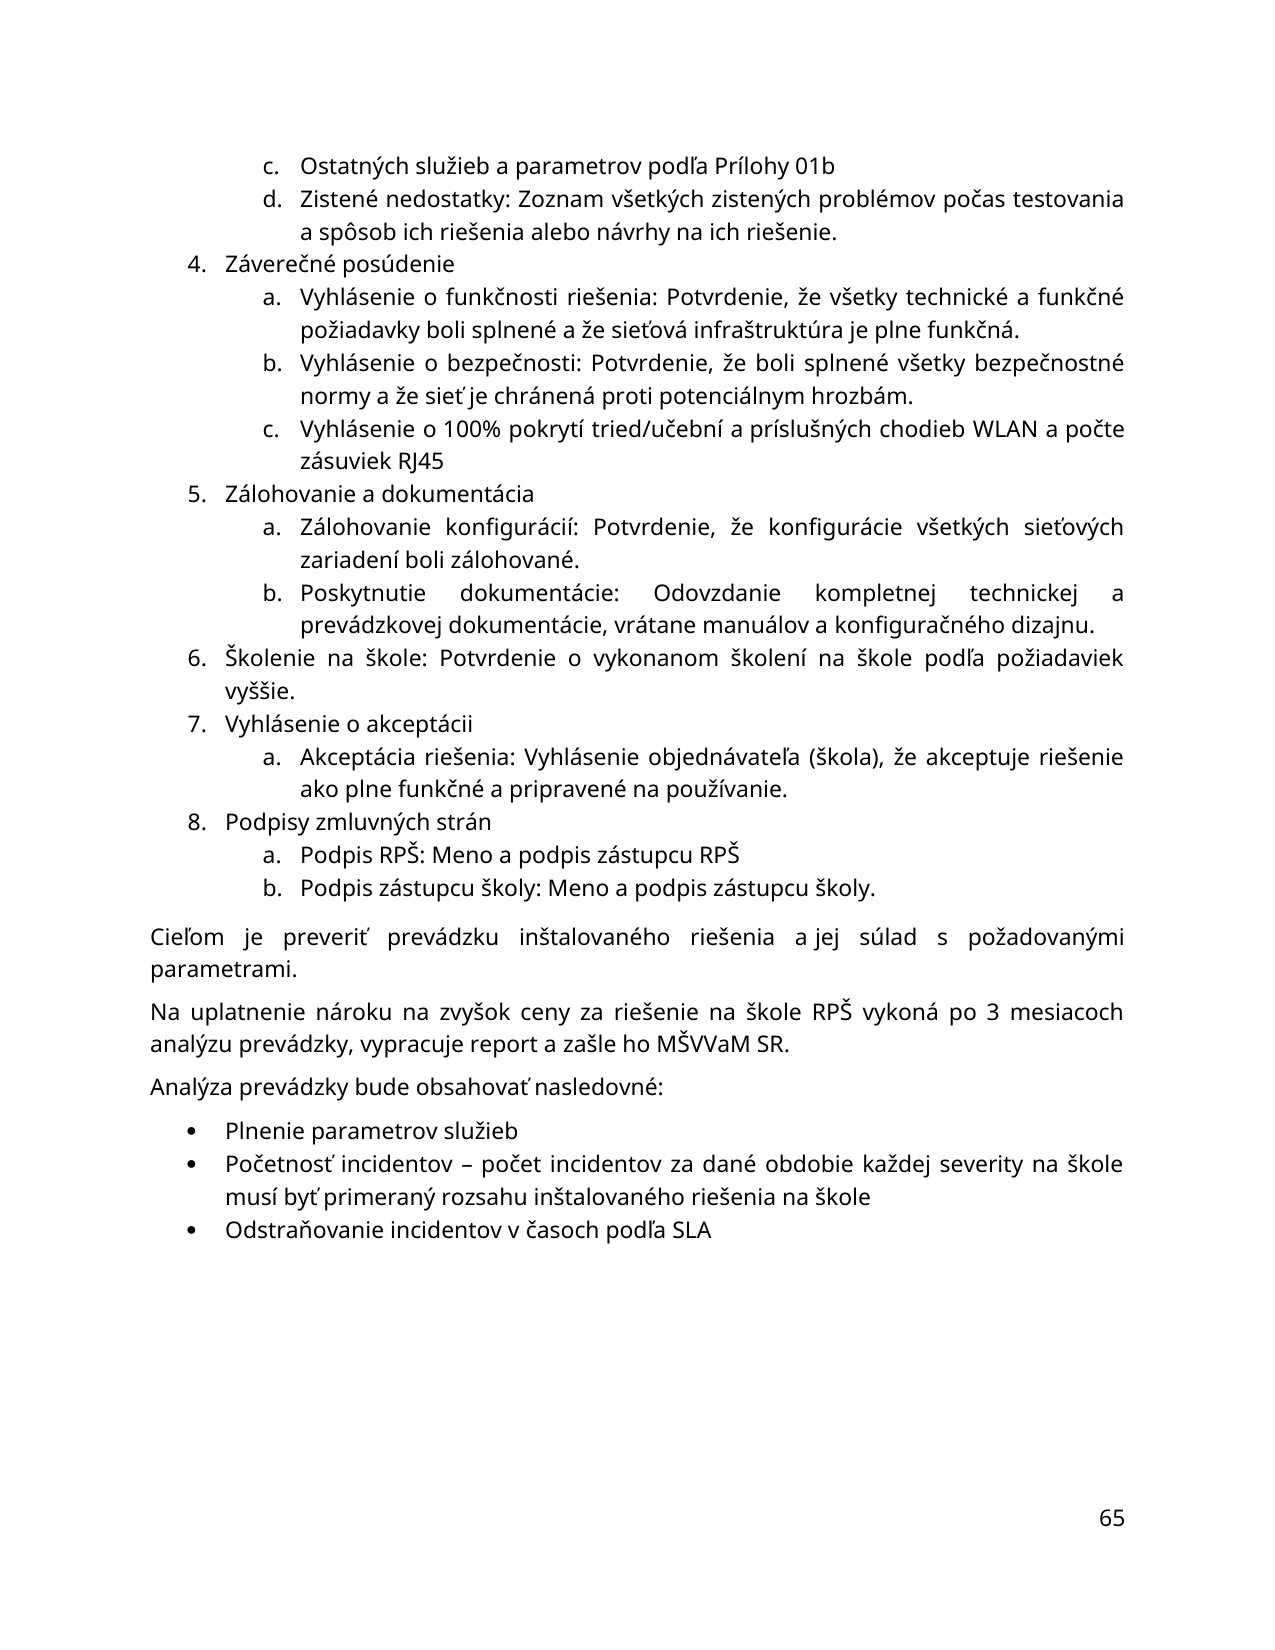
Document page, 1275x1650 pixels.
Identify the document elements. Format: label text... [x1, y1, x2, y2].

list Zistené nedostatky: Zoznam všetkých zistených problémov počas testovania a spôsob ich riešenia alebo návrhy na ich riešenie. [262, 183, 1125, 247]
text Cieľom je preveriť prevádzku inštalovaného riešenia a jej súlad s požadovanými parametrami. [150, 921, 1125, 984]
list Záverečné posúdenie [187, 248, 1125, 280]
list Podpis RPŠ: Meno a podpis zástupcu RPŠ [262, 839, 1125, 870]
list Vyhlásenie o funkčnosti riešenia: Potvrdenie, že všetky technické a funkčné požiadavky boli splnené a že sieťová infraštruktúra je plne funkčná. [262, 281, 1125, 345]
text Analýza prevádzky bude obsahovať nasledovné: [150, 1071, 1125, 1103]
list Plnenie parametrov služieb [187, 1115, 1125, 1146]
list Podpis zástupcu školy: Meno a podpis zástupcu školy. [262, 872, 1125, 903]
list Ostatných služieb a parametrov podľa Prílohy 01b [262, 150, 1125, 181]
list Podpisy zmluvných strán [187, 806, 1125, 837]
list Zálohovanie konfigurácií: Potvrdenie, že konfigurácie všetkých sieťových zariadení boli zálohované. [262, 511, 1125, 575]
list Akceptácia riešenia: Vyhlásenie objednávateľa (škola), že akceptuje riešenie ako plne funkčné a pripravené na používanie. [262, 741, 1125, 805]
text Na uplatnenie nároku na zvyšok ceny za riešenie na škole RPŠ vykoná po 3 mesiacoch analýzu prevádzky, vypracuje report a zašle ho MŠVVaM SR. [150, 996, 1125, 1059]
list Školenie na škole: Potvrdenie o vykonanom školení na škole podľa požiadaviek vyššie. [187, 642, 1125, 706]
list Vyhlásenie o akceptácii [187, 708, 1125, 739]
list Zálohovanie a dokumentácia [187, 478, 1125, 509]
list Poskytnutie dokumentácie: Odovzdanie kompletnej technickej a prevádzkovej dokumentácie, vrátane manuálov a konfiguračného dizajnu. [262, 577, 1125, 641]
list Odstraňovanie incidentov v časoch podľa SLA [187, 1213, 1125, 1245]
list Vyhlásenie o bezpečnosti: Potvrdenie, že boli splnené všetky bezpečnostné normy a že sieť je chránená proti potenciálnym hrozbám. [262, 347, 1125, 411]
list Vyhlásenie o 100% pokrytí tried/učební a príslušných chodieb WLAN a počte zásuviek RJ45 [262, 412, 1125, 477]
list Početnosť incidentov – počet incidentov za dané obdobie každej severity na škole musí byť primeraný rozsahu inštalovaného riešenia na škole [187, 1148, 1125, 1212]
